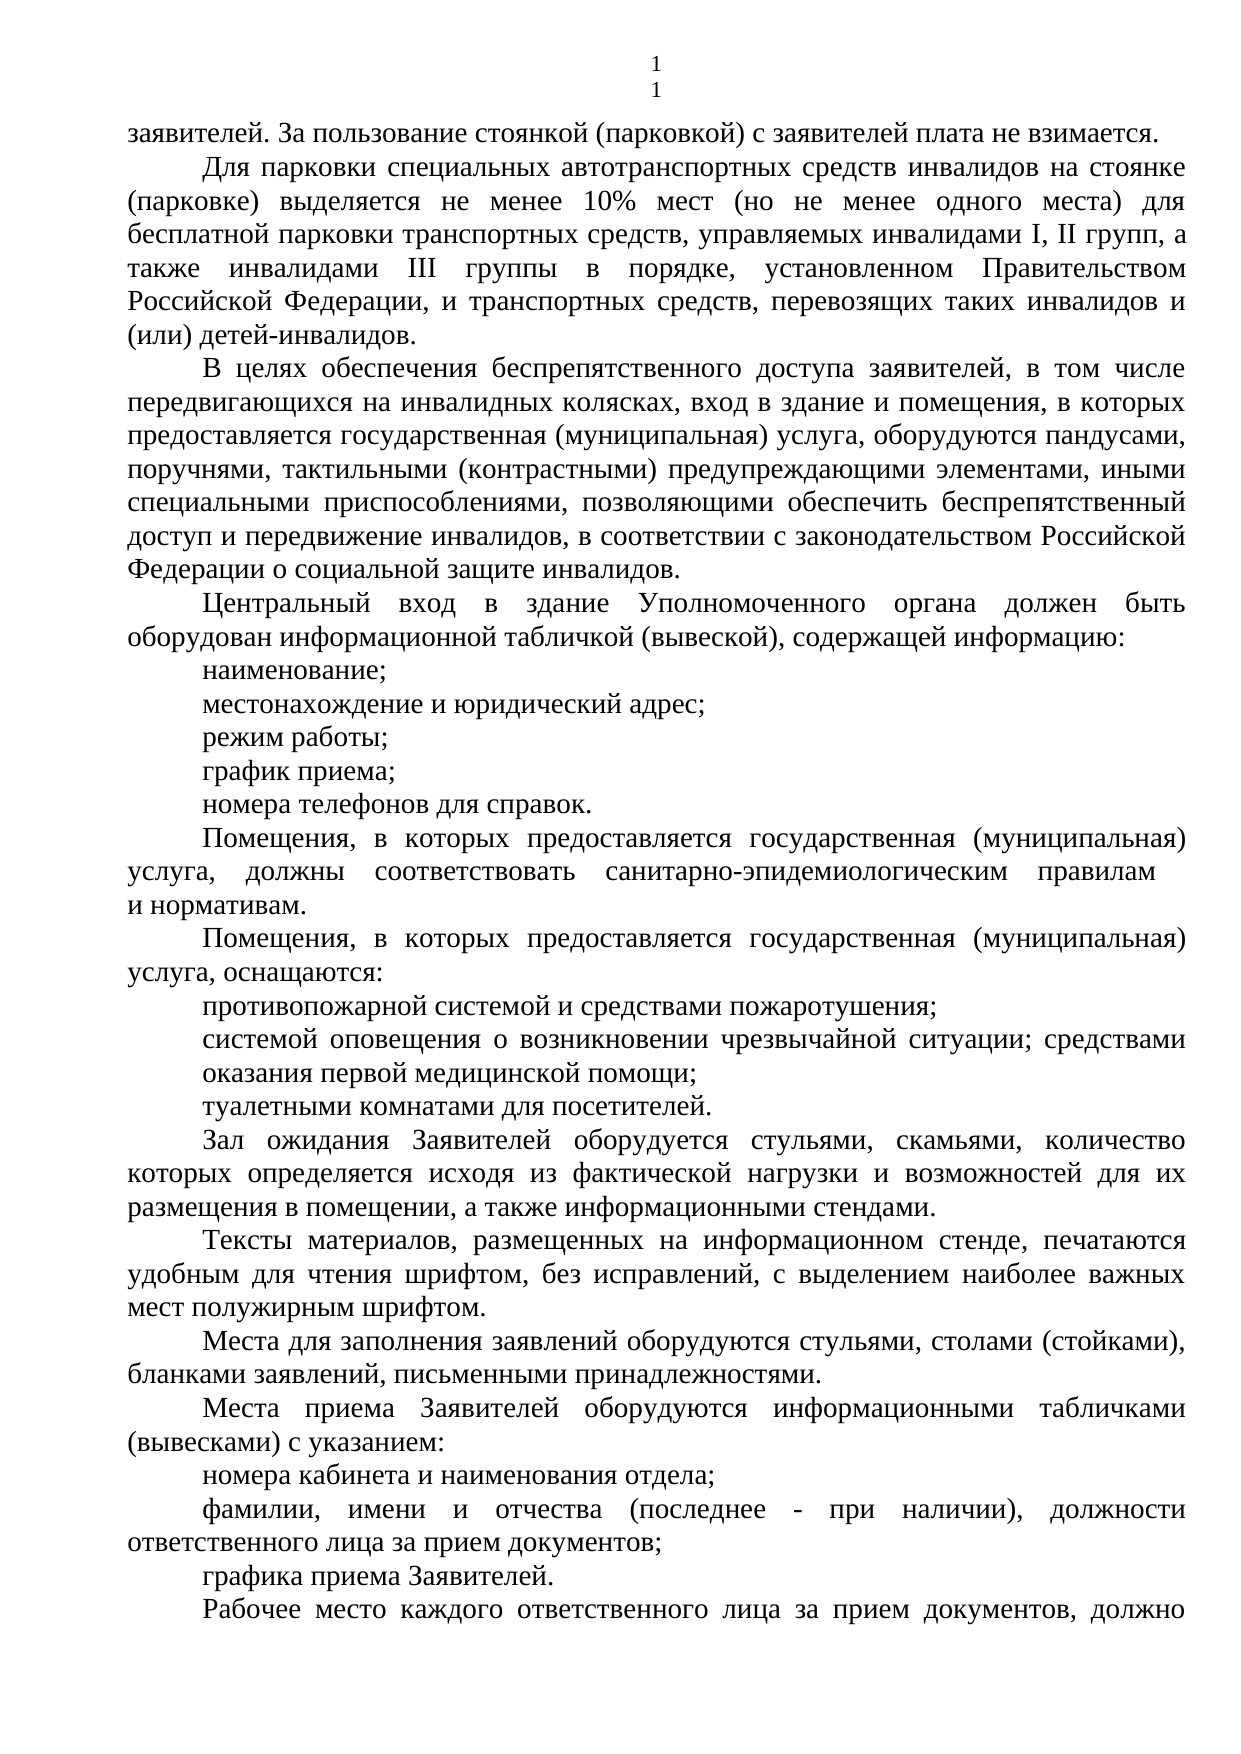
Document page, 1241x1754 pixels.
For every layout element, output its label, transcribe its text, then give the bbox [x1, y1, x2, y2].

text противопожарной системой и средствами пожаротушения; [127, 988, 1187, 1021]
text номера кабинета и наименования отдела; [127, 1457, 1187, 1491]
text Места для заполнения заявлений оборудуются стульями, столами (стойками), бланками заявлений, письменными принадлежностями. [127, 1323, 1187, 1390]
text Центральный вход в здание Уполномоченного органа должен быть оборудован информационной табличкой (вывеской), содержащей информацию: [127, 585, 1187, 652]
text номера телефонов для справок. [127, 786, 1187, 820]
text туалетными комнатами для посетителей. [202, 1088, 1187, 1122]
text Места приема Заявителей оборудуются информационными табличками (вывесками) с указанием: [127, 1390, 1187, 1457]
text Зал ожидания Заявителей оборудуется стульями, скамьями, количество которых определяется исходя из фактической нагрузки и возможностей для их размещения в помещении, а также информационными стендами. [127, 1122, 1187, 1222]
text Помещения, в которых предоставляется государственная (муниципальная) услуга, должны соответствовать санитарно-эпидемиологическим правилам и нормативам. [127, 820, 1187, 921]
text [127, 116, 1187, 149]
text В целях обеспечения беспрепятственного доступа заявителей, в том числе передвигающихся на инвалидных колясках, вход в здание и помещения, в которых предоставляется государственная (муниципальная) услуга, оборудуются пандусами, поручнями, тактильными (контрастными) предупреждающими элементами, иными специальными приспособлениями, позволяющими обеспечить беспрепятственный доступ и передвижение инвалидов, в соответствии с законодательством Российской Федерации о социальной защите инвалидов. [127, 350, 1187, 585]
text фамилии, имени и отчества (последнее - при наличии), должности ответственного лица за прием документов; [127, 1491, 1187, 1558]
text наименование; [127, 652, 1187, 686]
text графика приема Заявителей. [127, 1558, 1187, 1591]
text режим работы; [127, 719, 1187, 753]
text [127, 1591, 1187, 1625]
text системой оповещения о возникновении чрезвычайной ситуации; средствами оказания первой медицинской помощи; [202, 1021, 1187, 1088]
text Помещения, в которых предоставляется государственная (муниципальная) услуга, оснащаются: [127, 921, 1187, 988]
text местонахождение и юридический адрес; [127, 686, 1187, 719]
text Для парковки специальных автотранспортных средств инвалидов на стоянке (парковке) выделяется не менее 10% мест (но не менее одного места) для бесплатной парковки транспортных средств, управляемых инвалидами I, II групп, а также инвалидами III группы в порядке, установленном Правительством Российской Федерации, и транспортных средств, перевозящих таких инвалидов и (или) детей-инвалидов. [127, 149, 1187, 350]
text Тексты материалов, размещенных на информационном стенде, печатаются удобным для чтения шрифтом, без исправлений, с выделением наиболее важных мест полужирным шрифтом. [127, 1222, 1187, 1323]
text график приема; [127, 753, 1187, 786]
